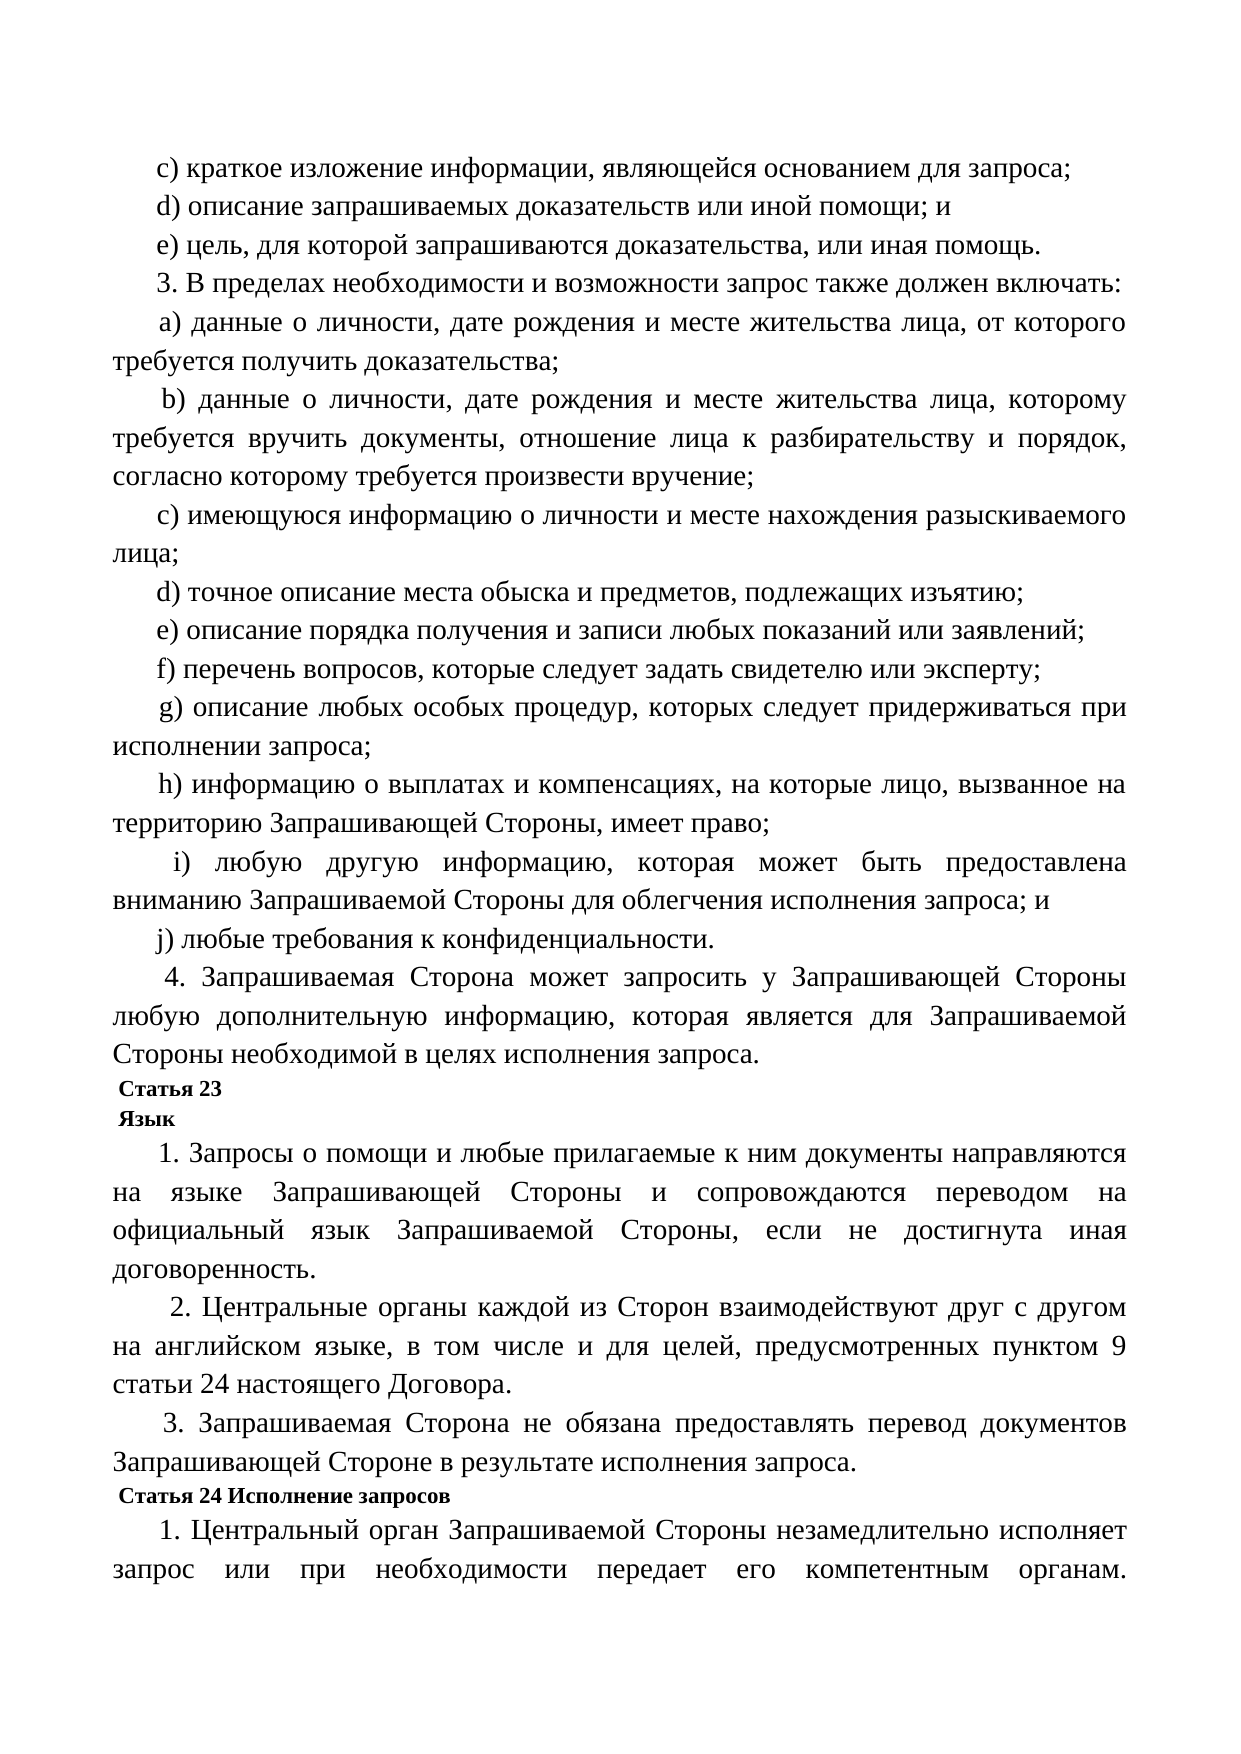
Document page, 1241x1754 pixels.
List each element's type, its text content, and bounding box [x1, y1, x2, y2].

text 3. В пределах необходимости и возможности запрос также должен включать: [112, 266, 1128, 299]
text i) любую другую информацию, которая может быть предоставлена вниманию Запрашиваемой Стороны для облегчения исполнения запроса; и [112, 844, 1128, 916]
text e) цель, для которой запрашиваются доказательства, или иная помощь. [112, 227, 1128, 261]
text Язык [112, 1105, 1128, 1132]
text d) описание запрашиваемых доказательств или иной помощи; и [112, 188, 1128, 222]
text f) перечень вопросов, которые следует задать свидетелю или эксперту; [112, 651, 1128, 684]
text c) краткое изложение информации, являющейся основанием для запроса; [112, 150, 1128, 183]
text 3. Запрашиваемая Сторона не обязана предоставлять перевод документов Запрашивающей Стороне в результате исполнения запроса. [112, 1405, 1128, 1477]
text 2. Центральные органы каждой из Сторон взаимодействуют друг с другом на английском языке, в том числе и для целей, предусмотренных пунктом 9 статьи 24 настоящего Договора. [112, 1289, 1128, 1400]
text j) любые требования к конфиденциальности. [112, 921, 1128, 954]
text b) данные о личности, дате рождения и месте жительства лица, которому требуется вручить документы, отношение лица к разбирательству и порядок, согласно которому требуется произвести вручение; [112, 381, 1128, 492]
text Статья 24 Исполнение запросов [112, 1482, 1128, 1509]
text g) описание любых особых процедур, которых следует придерживаться при исполнении запроса; [112, 689, 1128, 762]
text h) информацию о выплатах и компенсациях, на которые лицо, вызванное на территорию Запрашивающей Стороны, имеет право; [112, 767, 1128, 839]
text Статья 23 [112, 1075, 1128, 1101]
text d) точное описание места обыска и предметов, подлежащих изъятию; [112, 574, 1128, 607]
text e) описание порядка получения и записи любых показаний или заявлений; [112, 612, 1128, 646]
text 1. Запросы о помощи и любые прилагаемые к ним документы направляются на языке Запрашивающей Стороны и сопровождаются переводом на официальный язык Запрашиваемой Стороны, если не достигнута иная договоренность. [112, 1135, 1128, 1284]
text 4. Запрашиваемая Сторона может запросить у Запрашивающей Стороны любую дополнительную информацию, которая является для Запрашиваемой Стороны необходимой в целях исполнения запроса. [112, 959, 1128, 1070]
text c) имеющуюся информацию о личности и месте нахождения разыскиваемого лица; [112, 497, 1128, 569]
text a) данные о личности, дате рождения и месте жительства лица, от которого требуется получить доказательства; [112, 304, 1128, 376]
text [112, 1512, 1128, 1584]
